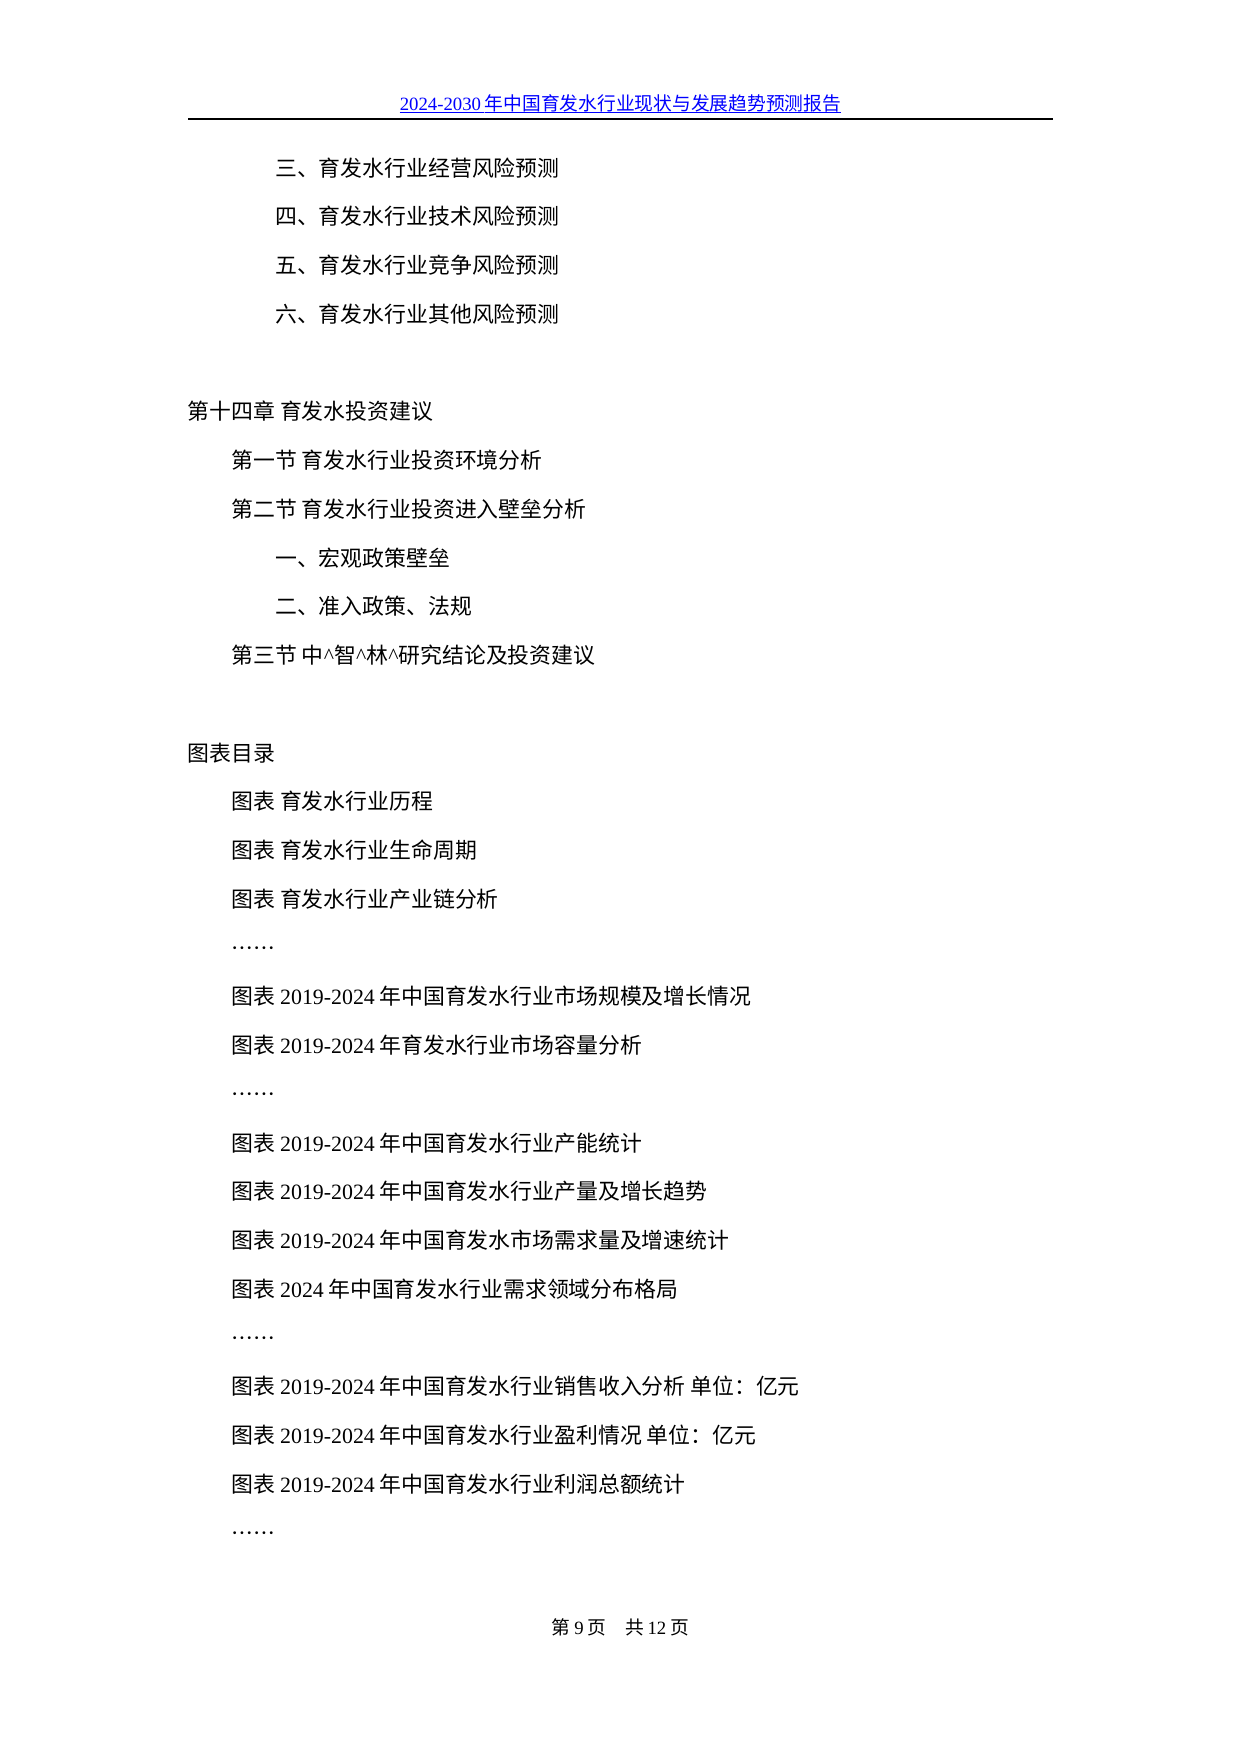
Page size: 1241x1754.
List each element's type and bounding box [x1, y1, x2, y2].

text [187, 150, 1053, 1548]
